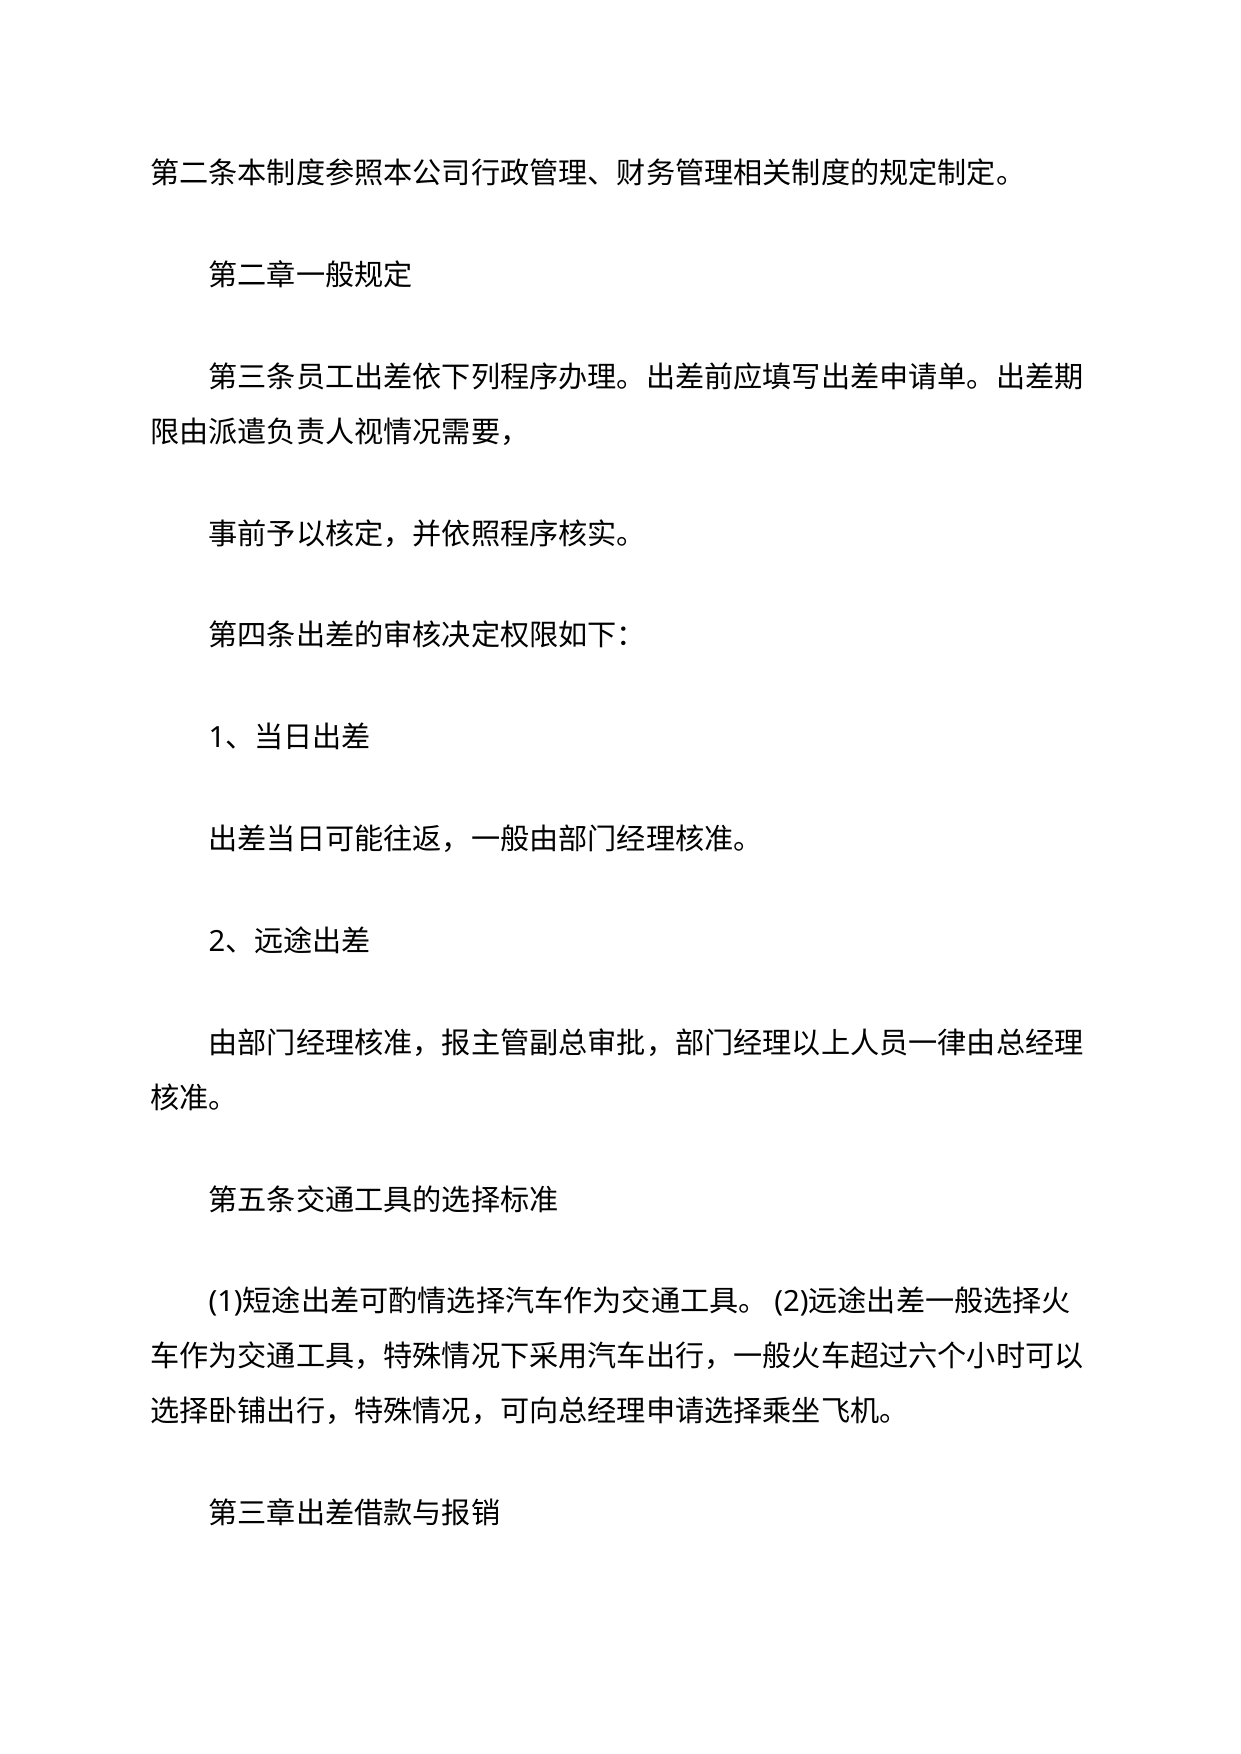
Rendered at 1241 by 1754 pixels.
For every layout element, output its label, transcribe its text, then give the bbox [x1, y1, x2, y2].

text 由部门经理核准，报主管副总审批，部门经理以上人员一律由总经理核准。 [150, 1019, 1090, 1117]
text 2、远途出差 [150, 917, 1090, 960]
text 第三条员工出差依下列程序办理。出差前应填写出差申请单。出差期限由派遣负责人视情况需要， [150, 353, 1090, 451]
text 第二章一般规定 [150, 252, 1090, 294]
text 事前予以核定，并依照程序核实。 [150, 510, 1090, 552]
text 第四条出差的审核决定权限如下： [150, 612, 1090, 654]
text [150, 150, 1090, 192]
text 出差当日可能往返，一般由部门经理核准。 [150, 816, 1090, 858]
text 第五条交通工具的选择标准 [150, 1176, 1090, 1218]
text (1)短途出差可酌情选择汽车作为交通工具。 (2)远途出差一般选择火车作为交通工具，特殊情况下采用汽车出行，一般火车超过六个小时可以选择卧铺出行，特殊情况，可向总经理申请选择乘坐飞机。 [150, 1278, 1090, 1430]
text 第三章出差借款与报销 [150, 1489, 1090, 1532]
text 1、当日出差 [150, 714, 1090, 756]
